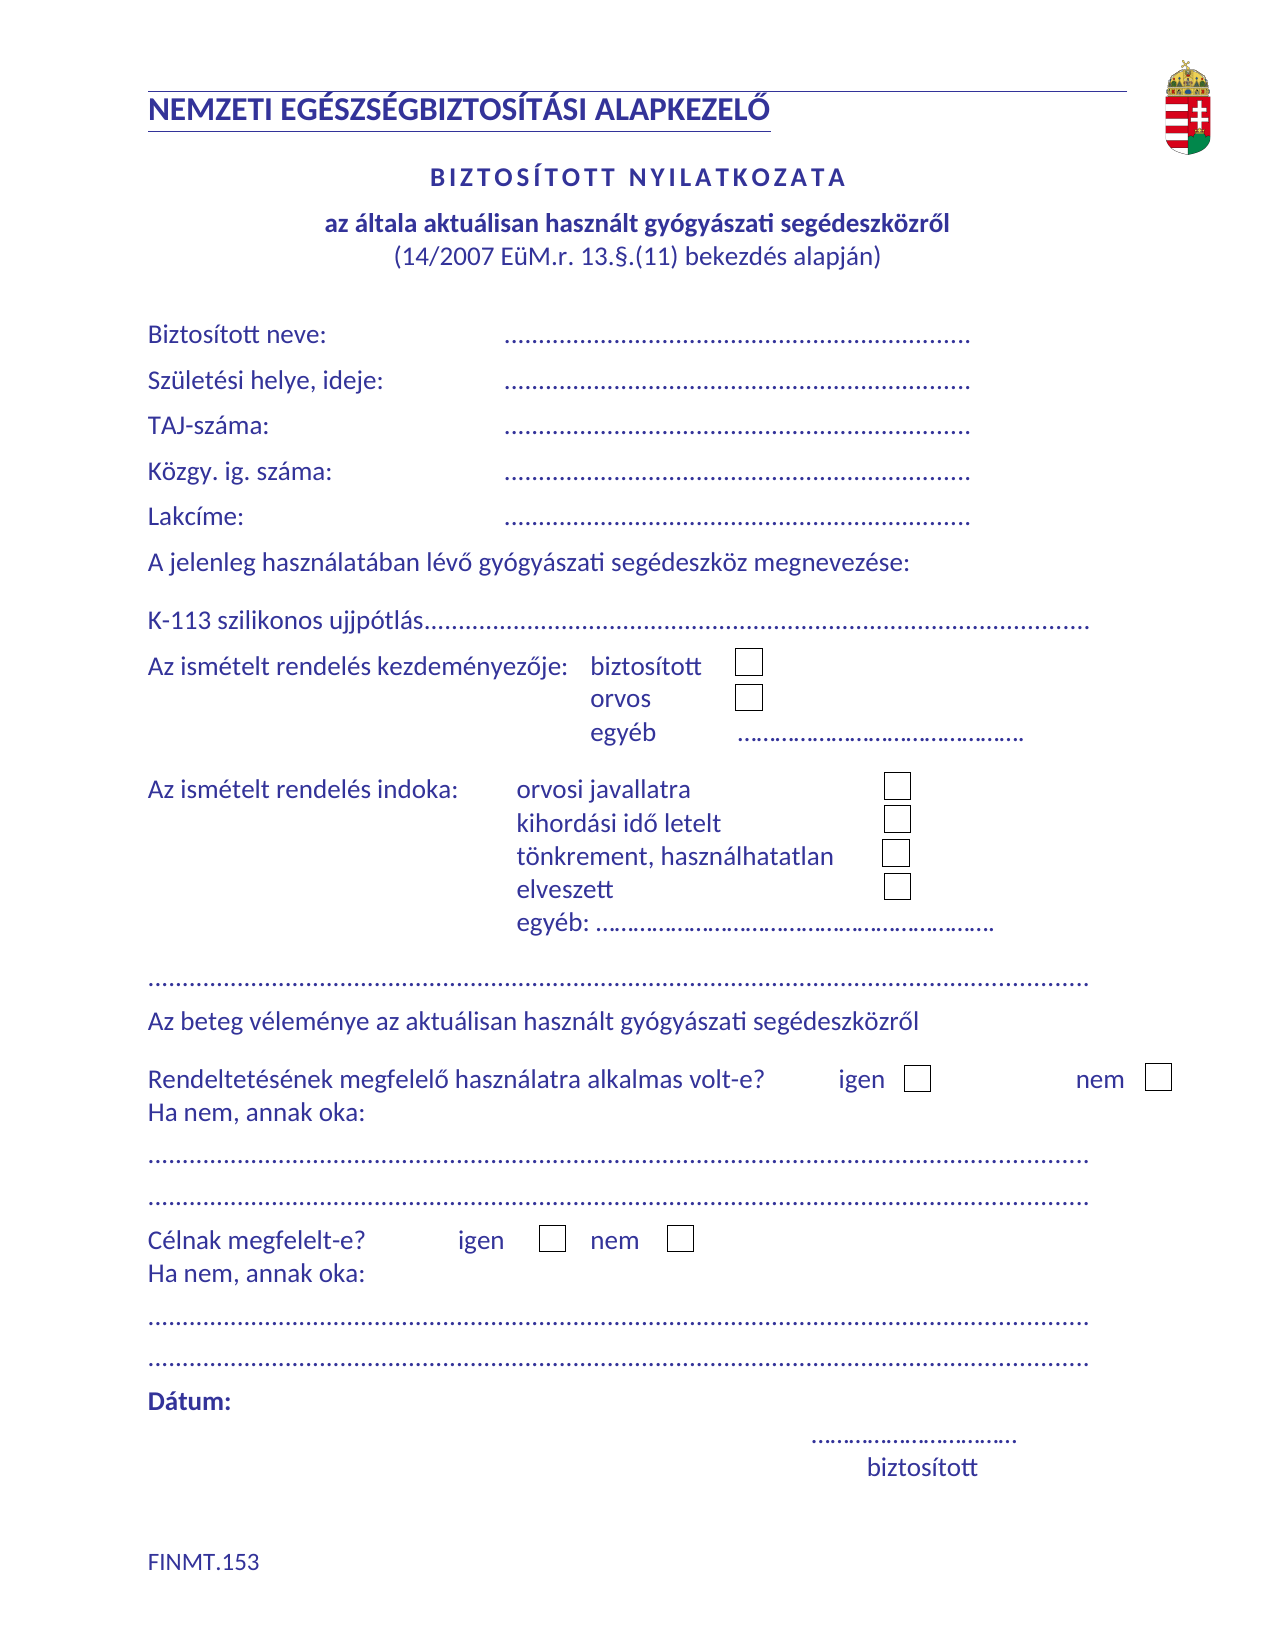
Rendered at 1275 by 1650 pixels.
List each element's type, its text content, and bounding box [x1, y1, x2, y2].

text az általa aktuálisan használt gyógyászati segédeszközről [148, 206, 1127, 239]
text Rendeltetésének megfelelő használatra alkalmas volt-e? igen nem [148, 1062, 1127, 1095]
text A jelenleg használatában lévő gyógyászati segédeszköz megnevezése: [148, 545, 1127, 578]
text tönkrement, használhatatlan [148, 839, 1127, 872]
text Ha nem, annak oka: [148, 1095, 1127, 1128]
text Születési helye, ideje: [148, 363, 1127, 396]
text Az ismételt rendelés kezdeményezője: biztosított xx [148, 649, 1127, 682]
text Célnak megfelelt-e? igen nem [148, 1223, 1127, 1256]
text Az beteg véleménye az aktuálisan használt gyógyászati segédeszközről [148, 1004, 1127, 1037]
text elveszett [443, 872, 1127, 905]
text egyéb ………………………………………. [148, 715, 1127, 748]
text biztosított [148, 1450, 1127, 1483]
text kihordási idő letelt xx [148, 806, 1127, 839]
text Közgy. ig. száma: [148, 454, 1127, 487]
text K-113 szilikonos ujjpótlás [148, 603, 1127, 636]
text orvos [148, 682, 1127, 715]
text TAJ-száma: [148, 408, 1127, 442]
text Biztosított neve: [148, 317, 1127, 351]
text Biztosított nyilatkozatA [148, 160, 1127, 193]
text (14/2007 EüM.r. 13.§.(11) bekezdés alapján) [148, 239, 1127, 272]
text Lakcíme: [148, 499, 1127, 533]
picture [1165, 60, 1211, 155]
text egyéb: ………………………………………………………. [148, 905, 1127, 938]
text Ha nem, annak oka: [148, 1256, 1127, 1289]
text Az ismételt rendelés indoka: orvosi javallatra [148, 773, 1127, 806]
text …………………………… [148, 1417, 1127, 1450]
text Dátum: [148, 1384, 1127, 1417]
